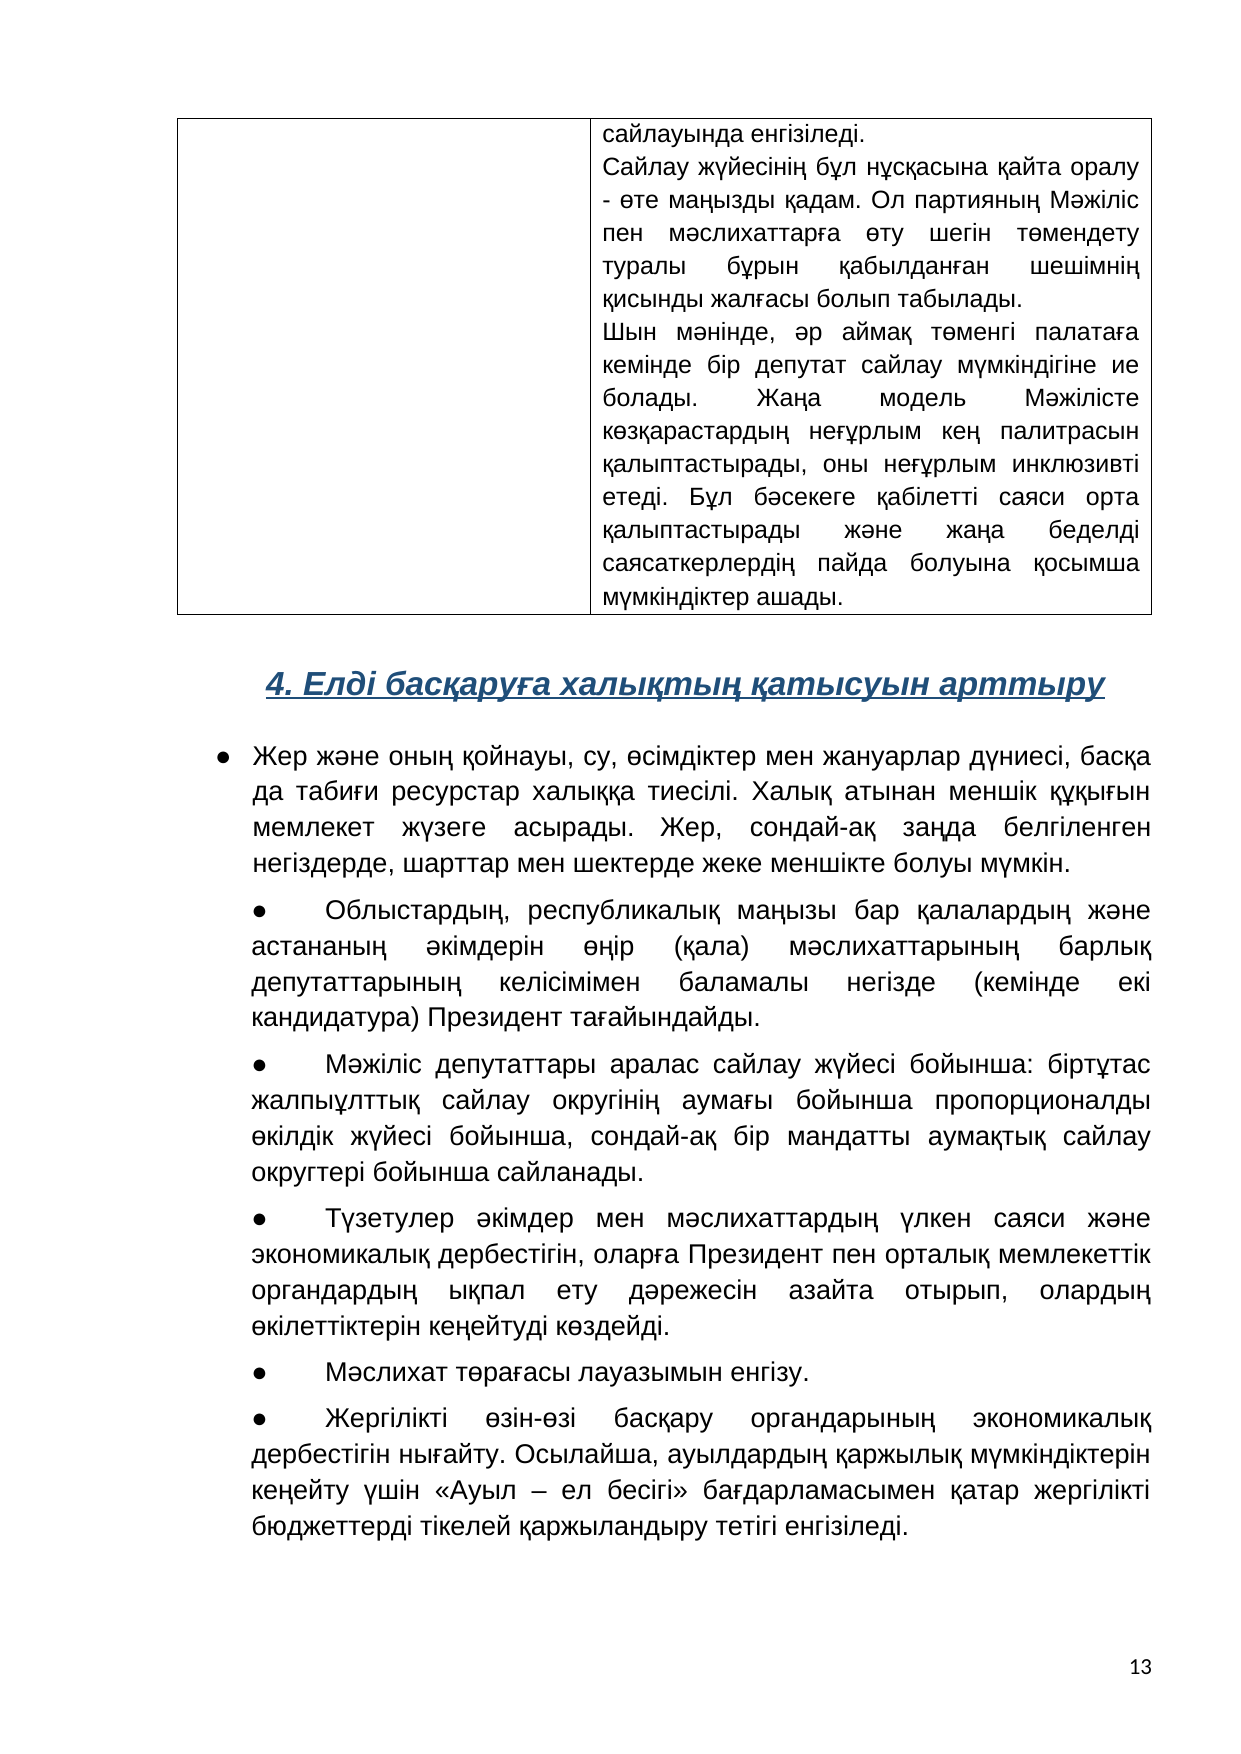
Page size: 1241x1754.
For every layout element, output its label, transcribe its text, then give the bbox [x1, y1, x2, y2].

list Жер және оның қойнауы, су, өсімдіктер мен жануарлар дүниесі, басқа да табиғи ресурстар халыққа тиесілі. Халық атынан меншік құқығын мемлекет жүзеге асырады. Жер, сондай-ақ заңда белгіленген негіздерде, шарттар мен шектерде жеке меншікте болуы мүмкін. [215, 739, 1152, 878]
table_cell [591, 119, 1151, 614]
subtitle 4. Елді басқаруға халықтың қатысуын арттыру [177, 664, 1152, 702]
list Мәжіліс депутаттары аралас сайлау жүйесі бойынша: біртұтас жалпыұлттық сайлау округінің аумағы бойынша пропорционалды өкілдік жүйесі бойынша, сондай-ақ бір мандатты аумақтық сайлау округтері бойынша сайланады. [251, 1048, 1152, 1187]
list Мәслихат төрағасы лауазымын енгізу. [251, 1356, 1152, 1387]
list Түзетулер әкімдер мен мәслихаттардың үлкен саяси және экономикалық дербестігін, оларға Президент пен орталық мемлекеттік органдардың ықпал ету дәрежесін азайта отырып, олардың өкілеттіктерін кеңейтуді көздейді. [251, 1202, 1152, 1341]
list Жергілікті өзін-өзі басқару органдарының экономикалық дербестігін нығайту. Осылайша, ауылдардың қаржылық мүмкіндіктерін кеңейту үшін «Ауыл – ел бесігі» бағдарламасымен қатар жергілікті бюджеттерді тікелей қаржыландыру тетігі енгізіледі. [251, 1402, 1152, 1542]
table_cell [178, 119, 590, 614]
list Облыстардың, республикалық маңызы бар қалалардың және астананың әкімдерін өңір (қала) мәслихаттарының барлық депутаттарының келісімімен баламалы негізде (кемінде екі кандидатура) Президент тағайындайды. [251, 894, 1152, 1033]
